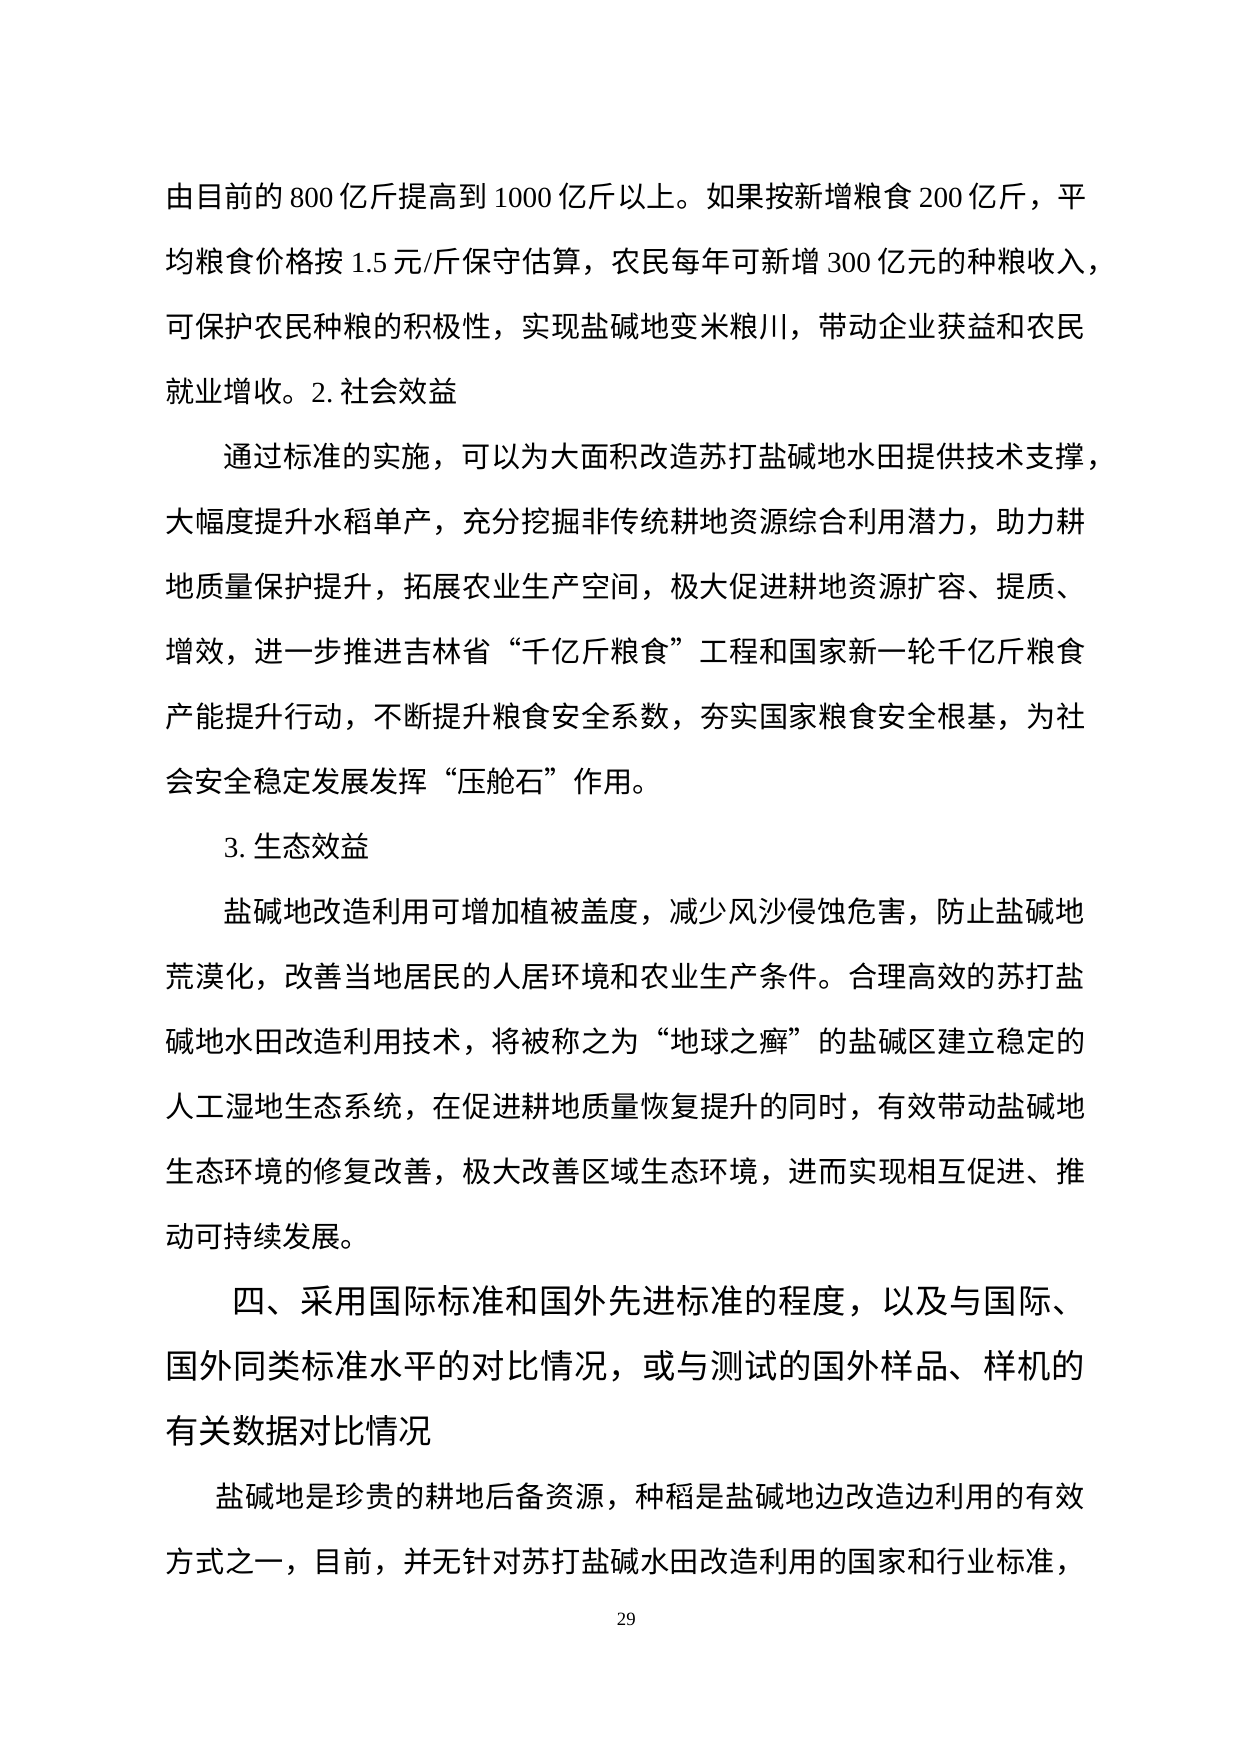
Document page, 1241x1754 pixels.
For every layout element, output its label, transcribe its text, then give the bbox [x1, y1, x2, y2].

text 通过标准的实施，可以为大面积改造苏打盐碱地水田提供技术支撑，大幅度提升水稻单产，充分挖掘非传统耕地资源综合利用潜力，助力耕地质量保护提升，拓展农业生产空间，极大促进耕地资源扩容、提质、增效，进一步推进吉林省“千亿斤粮食”工程和国家新一轮千亿斤粮食产能提升行动，不断提升粮食安全系数，夯实国家粮食安全根基，为社会安全稳定发展发挥“压舱石”作用。 [165, 422, 1087, 812]
text 3. 生态效益 [165, 812, 1087, 877]
text 盐碱地改造利用可增加植被盖度，减少风沙侵蚀危害，防止盐碱地荒漠化，改善当地居民的人居环境和农业生产条件。合理高效的苏打盐碱地水田改造利用技术，将被称之为“地球之癣”的盐碱区建立稳定的人工湿地生态系统，在促进耕地质量恢复提升的同时，有效带动盐碱地生态环境的修复改善，极大改善区域生态环境，进而实现相互促进、推动可持续发展。 [165, 877, 1087, 1267]
text 四、采用国际标准和国外先进标准的程度，以及与国际、国外同类标准水平的对比情况，或与测试的国外样品、样机的有关数据对比情况 [165, 1267, 1087, 1462]
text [165, 162, 1087, 422]
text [165, 1462, 1087, 1592]
